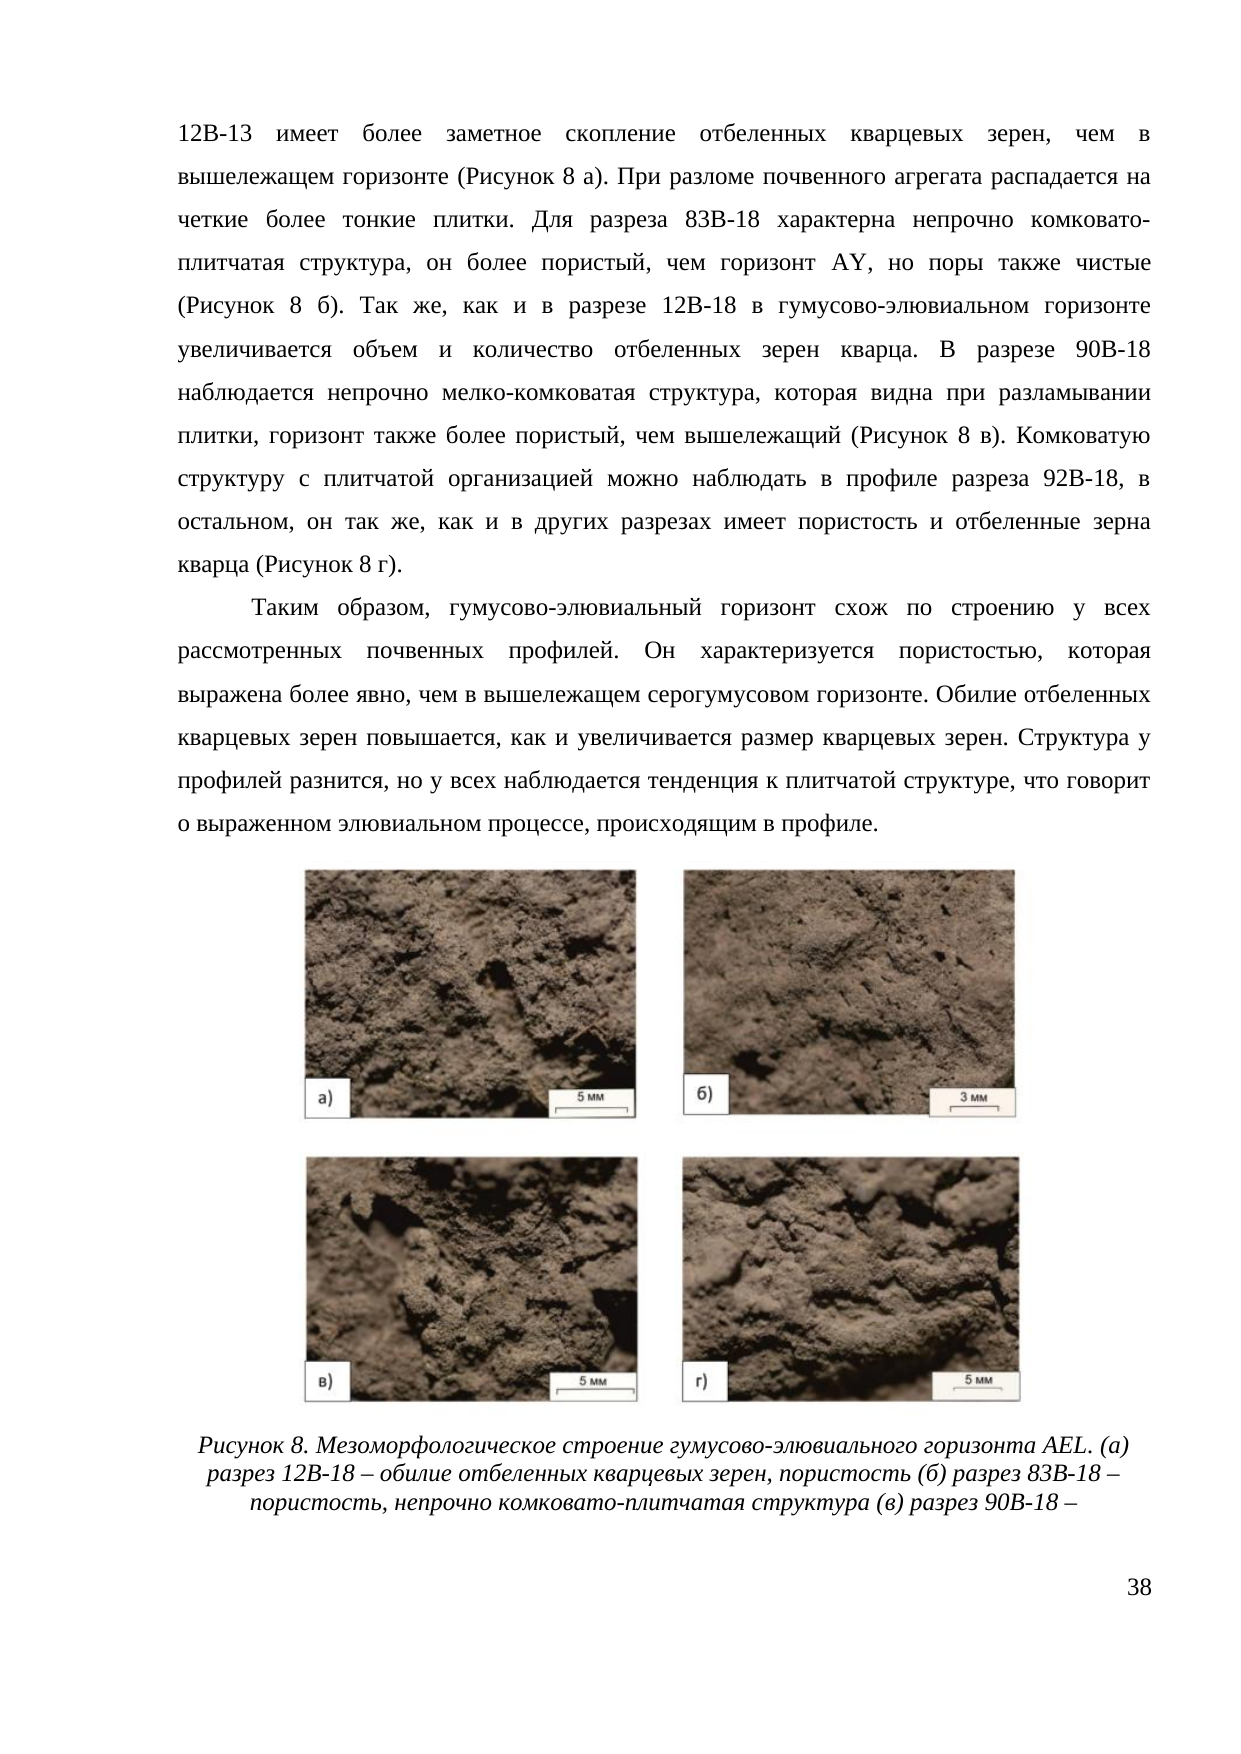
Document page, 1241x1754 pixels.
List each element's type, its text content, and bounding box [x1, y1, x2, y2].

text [177, 1430, 1152, 1516]
picture [280, 851, 1048, 1416]
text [177, 118, 1152, 578]
text Таким образом, гумусово-элювиальный горизонт схож по строению у всех рассмотренных почвенных профилей. Он характеризуется пористостью, которая выражена более явно, чем в вышележащем серогумусовом горизонте. Обилие отбеленных кварцевых зерен повышается, как и увеличивается размер кварцевых зерен. Структура у профилей разнится, но у всех наблюдается тенденция к плитчатой структуре, что говорит о выраженном элювиальном процессе, происходящим в профиле. [177, 592, 1152, 837]
